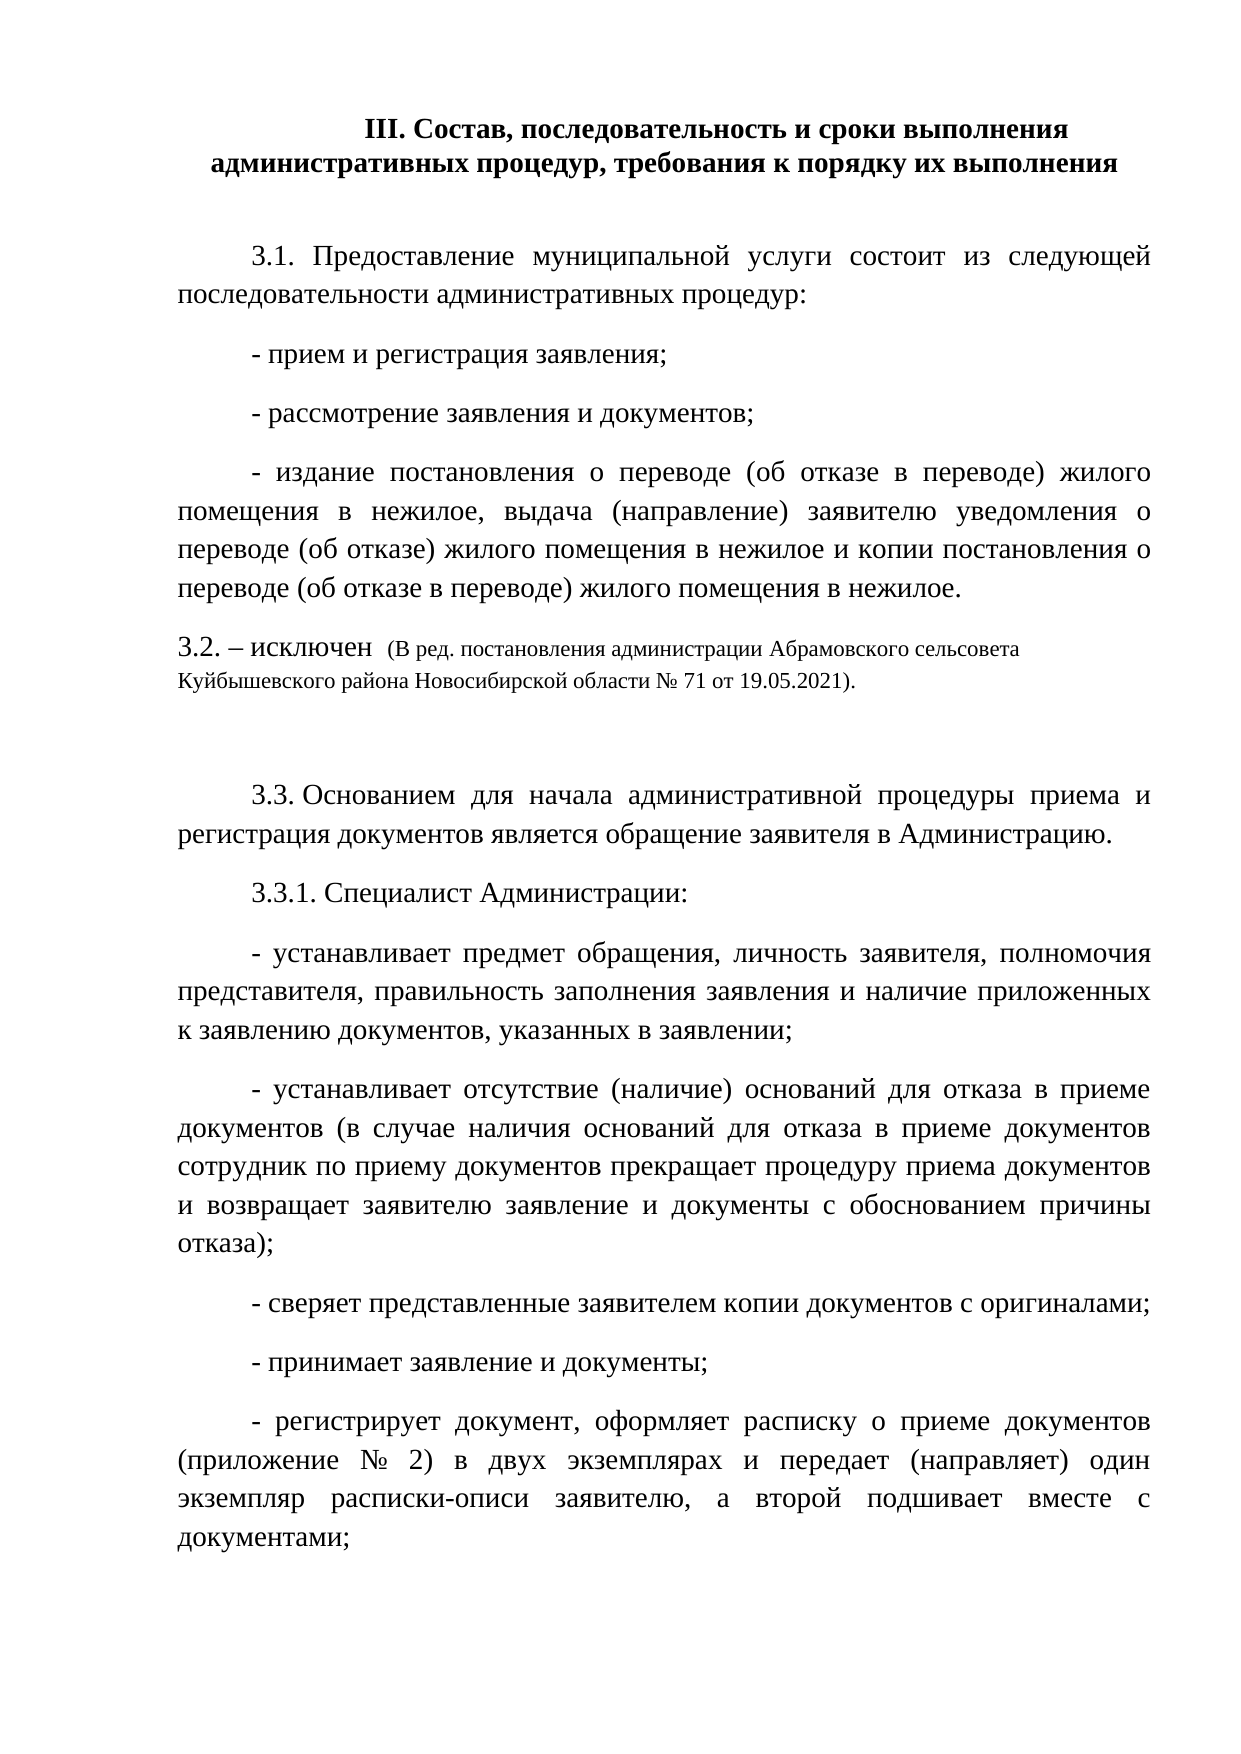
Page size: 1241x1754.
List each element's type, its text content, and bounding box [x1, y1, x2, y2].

list административных процедур, требования к порядку их выполнения [177, 145, 1152, 178]
text - сверяет представленные заявителем копии документов с оригиналами; [177, 1285, 1152, 1318]
text - прием и регистрация заявления; [177, 336, 1152, 369]
text - регистрирует документ, оформляет расписку о приеме документов (приложение № 2) в двух экземплярах и передает (направляет) один экземпляр расписки-описи заявителю, а второй подшивает вместе с документами; [177, 1403, 1152, 1553]
text 3.3. Основанием для начала административной процедуры приема и регистрация документов является обращение заявителя в Администрацию. [177, 777, 1152, 849]
text - рассмотрение заявления и документов; [177, 395, 1152, 429]
text 3.1. Предоставление муниципальной услуги состоит из следующей последовательности административных процедур: [177, 238, 1152, 310]
text 3.2. – исключен (В ред. постановления администрации Абрамовского сельсовета Куйбышевского района Новосибирской области № 71 от 19.05.2021). [177, 629, 1152, 693]
text - устанавливает отсутствие (наличие) оснований для отказа в приеме документов (в случае наличия оснований для отказа в приеме документов сотрудник по приему документов прекращает процедуру приема документов и возвращает заявителю заявление и документы с обоснованием причины отказа); [177, 1071, 1152, 1259]
text - принимает заявление и документы; [177, 1344, 1152, 1378]
text - устанавливает предмет обращения, личность заявителя, полномочия представителя, правильность заполнения заявления и наличие приложенных к заявлению документов, указанных в заявлении; [177, 935, 1152, 1045]
text 3.3.1. Специалист Администрации: [177, 875, 1152, 909]
list III. Состав, последовательность и сроки выполнения [274, 111, 1152, 145]
text - издание постановления о переводе (об отказе в переводе) жилого помещения в нежилое, выдача (направление) заявителю уведомления о переводе (об отказе) жилого помещения в нежилое и копии постановления о переводе (об отказе в переводе) жилого помещения в нежилое. [177, 454, 1152, 604]
